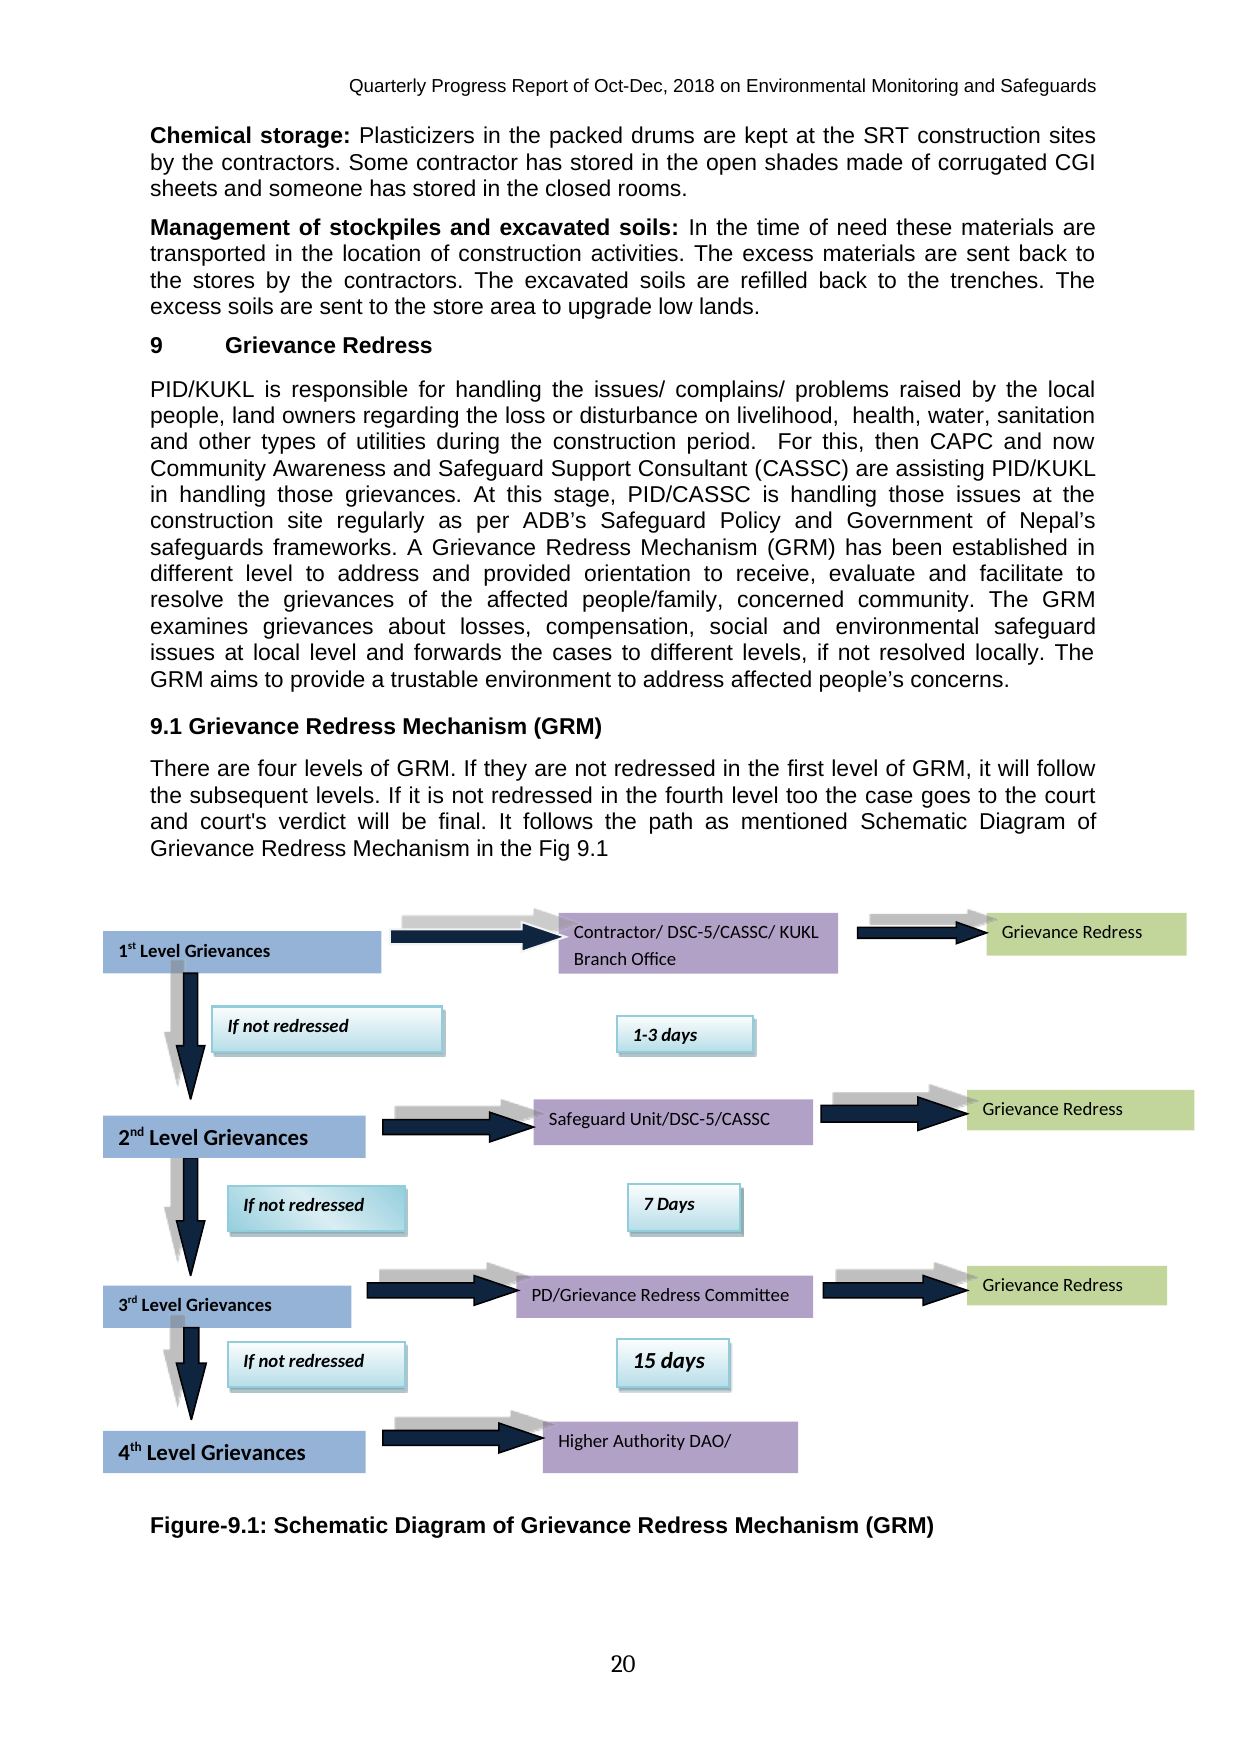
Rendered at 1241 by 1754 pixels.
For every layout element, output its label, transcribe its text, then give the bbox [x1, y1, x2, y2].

text PID/KUKL is responsible for handling the issues/ complains/ problems raised by the local people, land owners regarding the loss or disturbance on livelihood, health, water, sanitation and other types of utilities during the construction period. For this, then CAPC and now Community Awareness and Safeguard Support Consultant (CASSC) are assisting PID/KUKL in handling those grievances. At this stage, PID/CASSC is handling those issues at the construction site regularly as per ADB’s Safeguard Policy and Government of Nepal’s safeguards frameworks. A Grievance Redress Mechanism (GRM) has been established in different level to address and provided orientation to receive, evaluate and facilitate to resolve the grievances of the affected people/family, concerned community. The GRM examines grievances about losses, compensation, social and environmental safeguard issues at local level and forwards the cases to different levels, if not resolved locally. The GRM aims to provide a trustable environment to address affected people’s concerns. [150, 376, 1096, 692]
text Figure-9.1: Schematic Diagram of Grievance Redress Mechanism (GRM) [150, 1512, 1096, 1539]
text Management of stockpiles and excavated soils: In the time of need these materials are transported in the location of construction activities. The excess materials are sent back to the stores by the contractors. The excavated soils are refilled back to the trenches. The excess soils are sent to the store area to upgrade low lands. [150, 214, 1097, 319]
subtitle 9 Grievance Redress [150, 332, 1096, 358]
text Chemical storage: Plasticizers in the packed drums are kept at the SRT construction sites by the contractors. Some contractor has stored in the open shades made of corrugated CGI sheets and someone has stored in the closed rooms. [150, 122, 1097, 201]
subtitle 9.1 Grievance Redress Mechanism (GRM) [150, 713, 1096, 739]
text There are four levels of GRM. If they are not redressed in the first level of GRM, it will follow the subsequent levels. If it is not redressed in the fourth level too the case goes to the court and court's verdict will be final. It follows the path as mentioned Schematic Diagram of Grievance Redress Mechanism in the Fig 9.1 [150, 755, 1096, 861]
